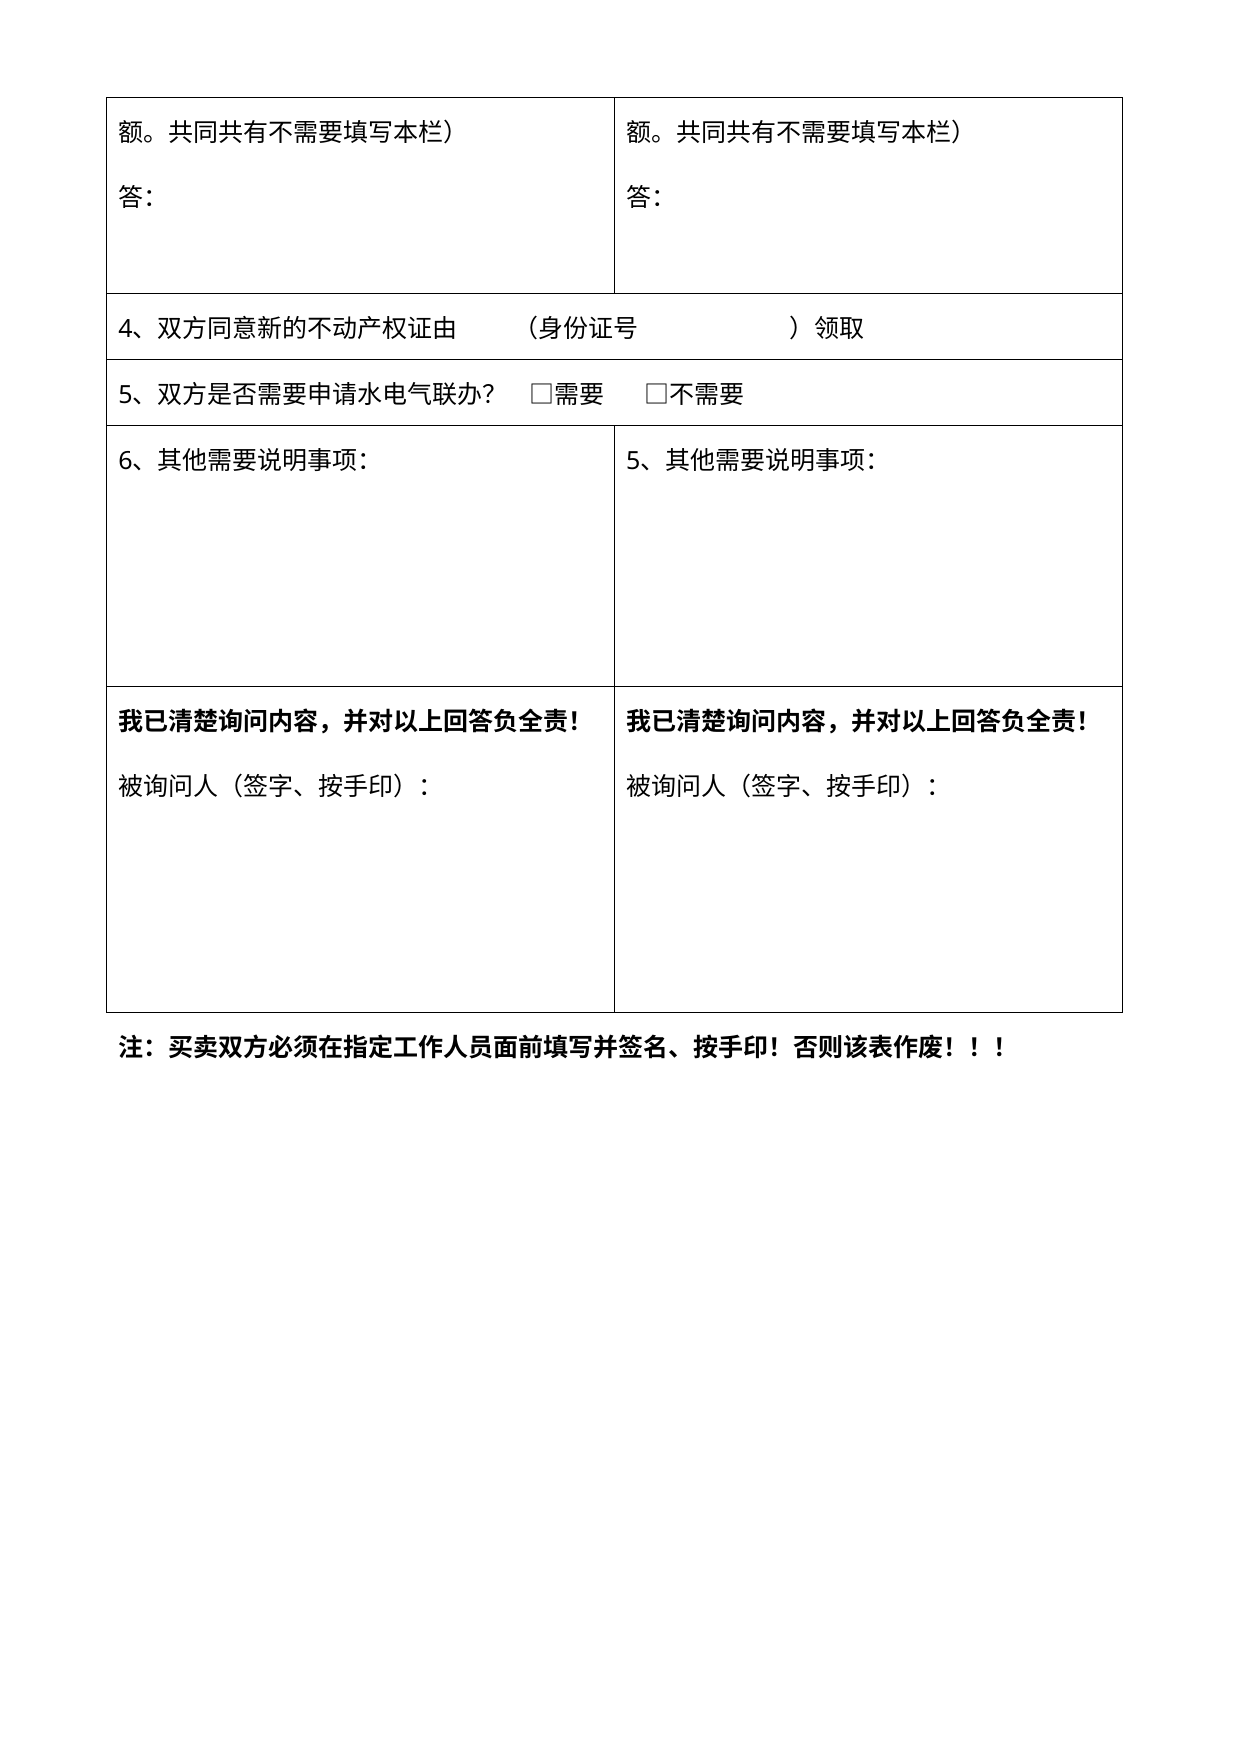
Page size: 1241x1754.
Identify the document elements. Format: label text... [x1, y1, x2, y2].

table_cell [615, 98, 1122, 293]
table_cell 我已清楚询问内容，并对以上回答负全责！ 被询问人（签字、按手印）： [107, 687, 614, 1012]
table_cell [107, 98, 614, 293]
text 注：买卖双方必须在指定工作人员面前填写并签名、按手印！否则该表作废！！！ [118, 1013, 1122, 1078]
table_cell 5、其他需要说明事项： [615, 426, 1122, 686]
table_cell 4、双方同意新的不动产权证由 （身份证号 ）领取 [107, 294, 1122, 359]
table_cell 我已清楚询问内容，并对以上回答负全责！ 被询问人（签字、按手印）： [615, 687, 1122, 1012]
table_cell 5、双方是否需要申请水电气联办？ □需要 □不需要 [107, 360, 1122, 425]
table_cell 6、其他需要说明事项： [107, 426, 614, 686]
